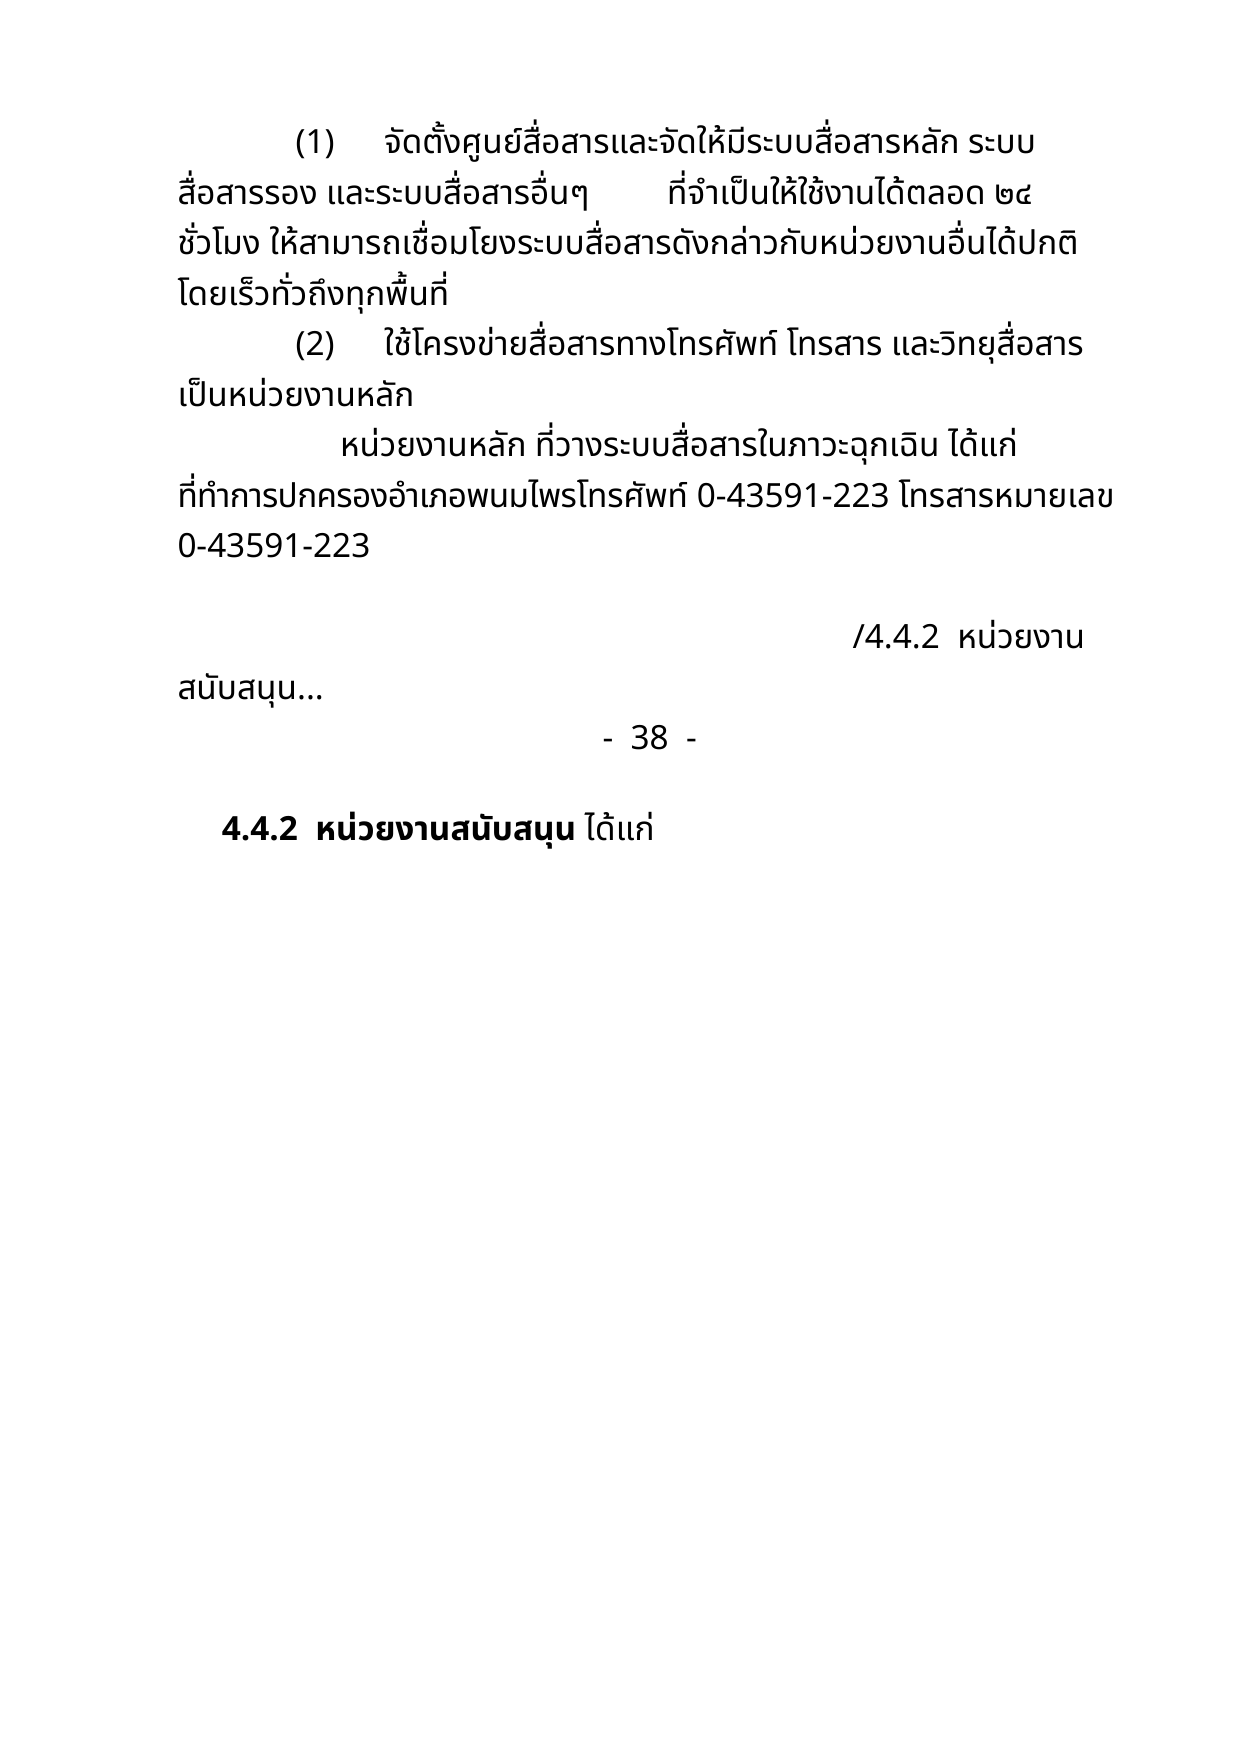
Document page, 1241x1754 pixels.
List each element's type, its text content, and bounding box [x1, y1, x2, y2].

text (2) ใช้โครงข่ายสื่อสารทางโทรศัพท์ โทรสาร และวิทยุสื่อสารเป็นหน่วยงานหลัก [177, 320, 1122, 421]
text - 38 - [177, 714, 1122, 759]
text /4.4.2 หน่วยงานสนับสนุน... [177, 613, 1122, 714]
text 4.4.2 หน่วยงานสนับสนุน ได้แก่ [177, 805, 1122, 884]
text หน่วยงานหลัก ที่วางระบบสื่อสารในภาวะฉุกเฉิน ได้แก่ ที่ทำการปกครองอำเภอพนมไพรโทรศัพท์ 0-43591-223 โทรสารหมายเลข 0-43591-223 [177, 421, 1122, 567]
text (1) จัดตั้งศูนย์สื่อสารและจัดให้มีระบบสื่อสารหลัก ระบบสื่อสารรอง และระบบสื่อสารอื่นๆ ที่จำเป็นให้ใช้งานได้ตลอด ๒๔ ชั่วโมง ให้สามารถเชื่อมโยงระบบสื่อสารดังกล่าวกับหน่วยงานอื่นได้ปกติ โดยเร็วทั่วถึงทุกพื้นที่ [177, 118, 1122, 320]
